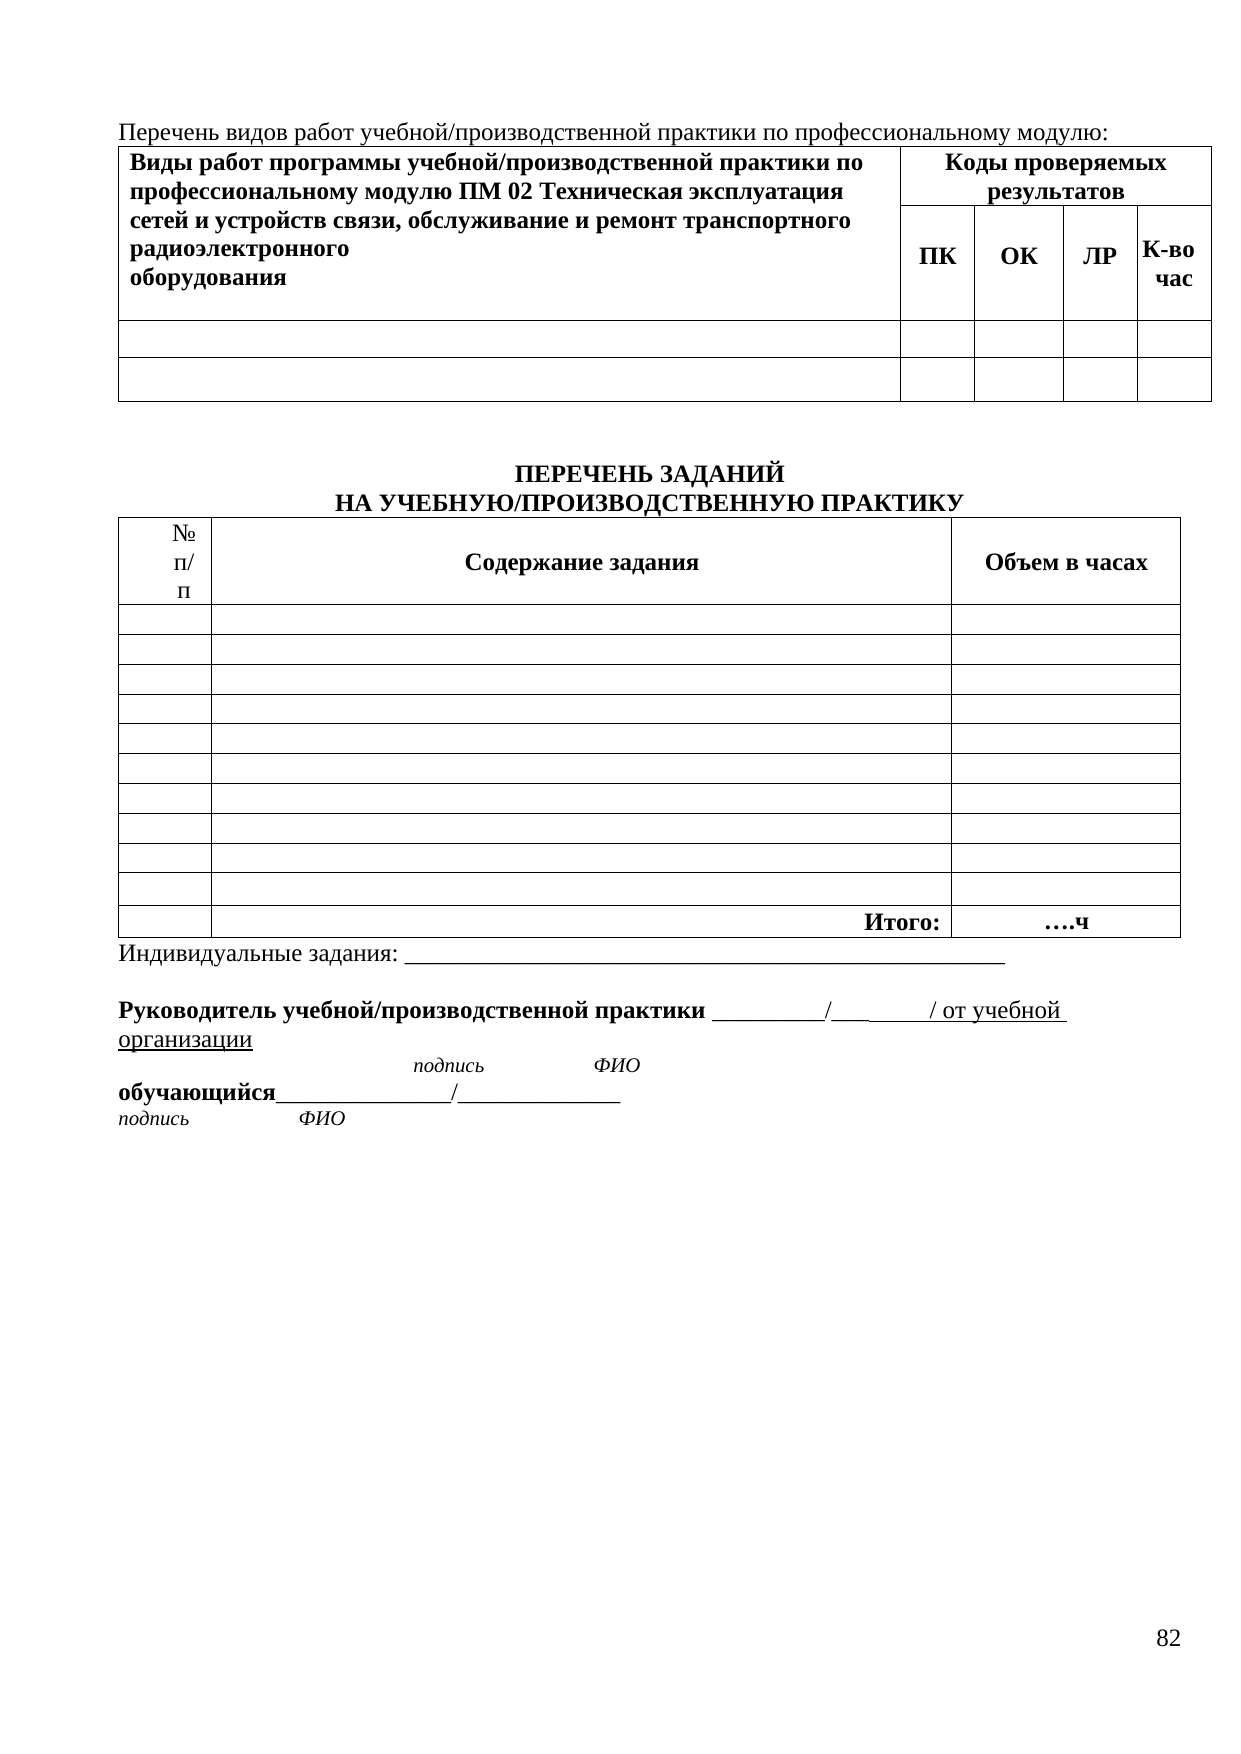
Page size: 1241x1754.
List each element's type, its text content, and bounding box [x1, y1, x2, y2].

table_cell [212, 724, 951, 753]
table_cell [119, 814, 211, 842]
table_cell [952, 724, 1180, 753]
table_cell [975, 321, 1063, 357]
table_header Содержание задания [212, 518, 951, 604]
table_cell [901, 358, 974, 401]
table_cell [119, 321, 900, 357]
table_cell [901, 321, 974, 357]
table_cell [212, 635, 223, 664]
text обучающийся______________/_____________ [118, 1077, 1181, 1106]
text Руководитель учебной/производственной практики _________/___ / от учебной организации [118, 996, 1181, 1053]
table_cell [119, 724, 211, 753]
table_cell [212, 814, 951, 842]
table_cell [952, 665, 1180, 693]
table_cell [940, 635, 951, 664]
table_header Объем в часах [952, 518, 1180, 604]
table_cell [119, 358, 900, 401]
text подпись ФИО [118, 1106, 1181, 1130]
table_cell [952, 844, 1180, 872]
text НА УЧЕБНУЮ/ПРОИЗВОДСТВЕННУЮ ПРАКТИКУ [118, 488, 1181, 517]
table_cell К-во час [1138, 206, 1211, 320]
table_cell [212, 784, 951, 813]
table_cell [119, 873, 211, 905]
table_cell [119, 844, 211, 872]
table_header Коды проверяемых результатов [901, 147, 1211, 205]
table_cell [940, 605, 951, 634]
table_cell [952, 695, 1180, 723]
table_cell [952, 784, 1180, 813]
text ПЕРЕЧЕНЬ ЗАДАНИЙ [118, 459, 1181, 488]
table_header Виды работ программы учебной/производственной практики по профессиональному модулю ПМ 02 Техническая эксплуатация сетей и устройств связи, обслуживание и ремонт транспортного радиоэлектронного оборудования [119, 147, 900, 320]
text Перечень видов работ учебной/производственной практики по профессиональному модулю: [118, 117, 1181, 146]
table_cell [1138, 358, 1211, 401]
table_cell ПК [901, 206, 974, 320]
text подпись ФИО [118, 1053, 1181, 1077]
table_cell [1064, 358, 1137, 401]
table_cell [119, 635, 211, 664]
table_cell [952, 814, 1180, 842]
table_cell [1138, 321, 1211, 357]
table_cell ЛР [1064, 206, 1137, 320]
table_cell [212, 873, 951, 905]
table_cell Итого: [212, 906, 951, 937]
table_cell [119, 605, 211, 634]
table_cell [952, 605, 1180, 634]
table_cell ….ч [952, 906, 1180, 937]
table_cell [952, 873, 1180, 905]
table_cell [119, 665, 211, 693]
table_cell [119, 906, 211, 937]
table_cell [952, 635, 1180, 664]
table_cell [952, 754, 1180, 783]
table_cell [119, 695, 211, 723]
table_cell [212, 695, 951, 723]
table_cell [212, 665, 951, 693]
table_cell [1064, 321, 1137, 357]
table_cell [119, 784, 211, 813]
table_cell ОК [975, 206, 1063, 320]
table_cell [212, 844, 951, 872]
table_cell [975, 358, 1063, 401]
table_cell [212, 754, 951, 783]
table_cell [119, 754, 211, 783]
table_cell [212, 605, 223, 634]
table_header № п/п [119, 518, 211, 604]
text Индивидуальные задания: ________________________________________________ [118, 938, 1181, 967]
